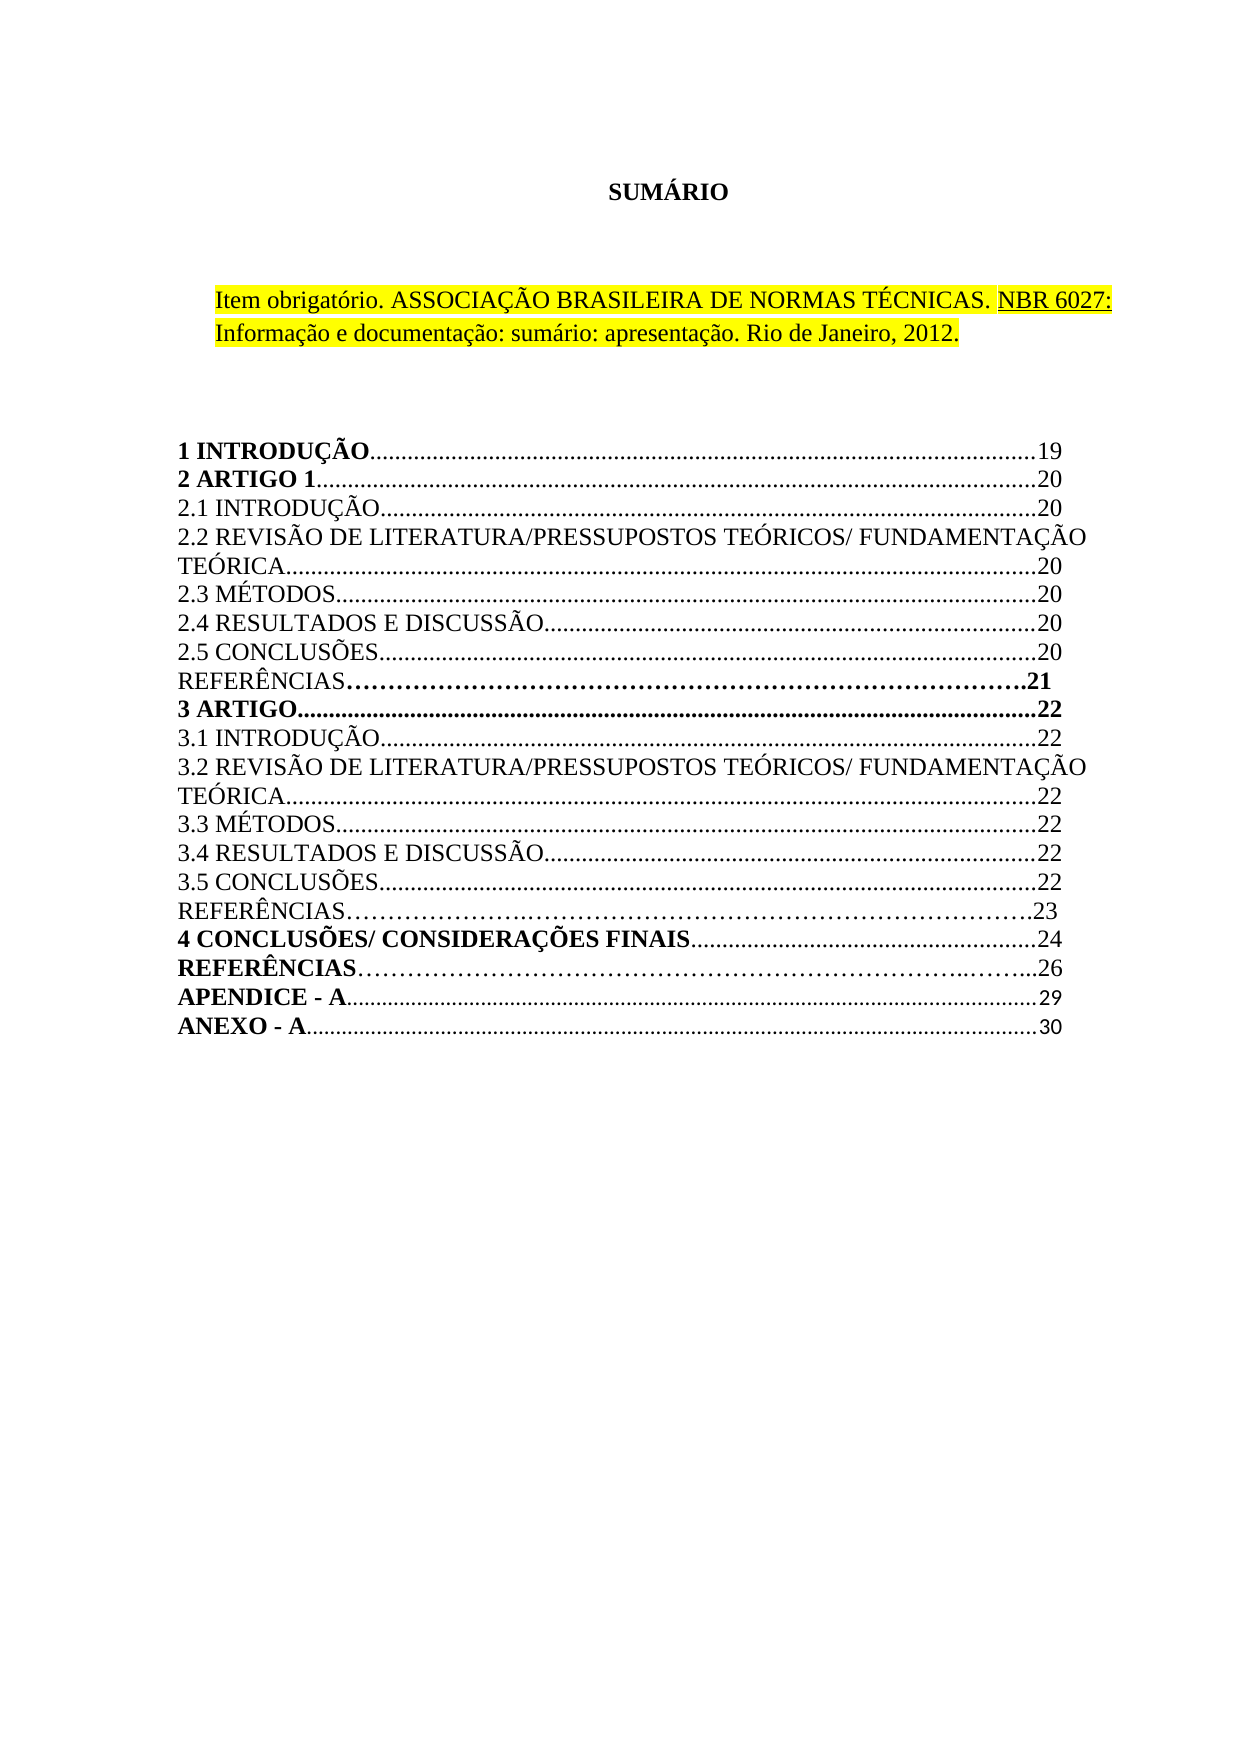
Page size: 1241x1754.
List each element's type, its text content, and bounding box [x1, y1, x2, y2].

text 2.5 CONCLUSÕES 20 [177, 637, 1122, 666]
text 3.2 REVISÃO DE LITERATURA/PRESSUPOSTOS TEÓRICOS/ FUNDAMENTAÇÃO TEÓRICA 22 [177, 752, 1122, 809]
text Item obrigatório. ASSOCIAÇÃO BRASILEIRA DE NORMAS TÉCNICAS. NBR 6027: Informação e documentação: sumário: apresentação. Rio de Janeiro, 2012. [215, 285, 1122, 347]
text 3.5 CONCLUSÕES 22 [177, 867, 1122, 896]
text 4 CONCLUSÕES/ CONSIDERAÇÕES FINAIS 24 [177, 924, 1122, 953]
text 3.1 INTRODUÇÃO 22 [177, 723, 1122, 752]
text REFERÊNCIAS………………….…………………………………………………….23 [177, 896, 1122, 924]
text 1 INTRODUÇÃO 19 [177, 436, 1122, 464]
text 2.1 INTRODUÇÃO 20 [177, 493, 1122, 522]
text 2 ARTIGO 1 20 [177, 464, 1122, 493]
text REFERÊNCIAS………………………………………………………………..……...26 [177, 953, 1122, 982]
text REFERÊNCIAS……………………………………………………………………….21 [177, 666, 1122, 694]
text 3 ARTIGO 22 [177, 694, 1122, 723]
text SUMÁRIO [215, 177, 1122, 206]
text 3.4 RESULTADOS E DISCUSSÃO 22 [177, 838, 1122, 867]
text APENDICE - A 29 [177, 982, 1122, 1011]
text 2.4 RESULTADOS E DISCUSSÃO 20 [177, 608, 1122, 637]
text ANEXO - A 30 [177, 1011, 1122, 1040]
text 2.2 REVISÃO DE LITERATURA/PRESSUPOSTOS TEÓRICOS/ FUNDAMENTAÇÃO TEÓRICA 20 [177, 522, 1122, 579]
text 3.3 MÉTODOS 22 [177, 809, 1122, 838]
text 2.3 MÉTODOS 20 [177, 579, 1122, 608]
